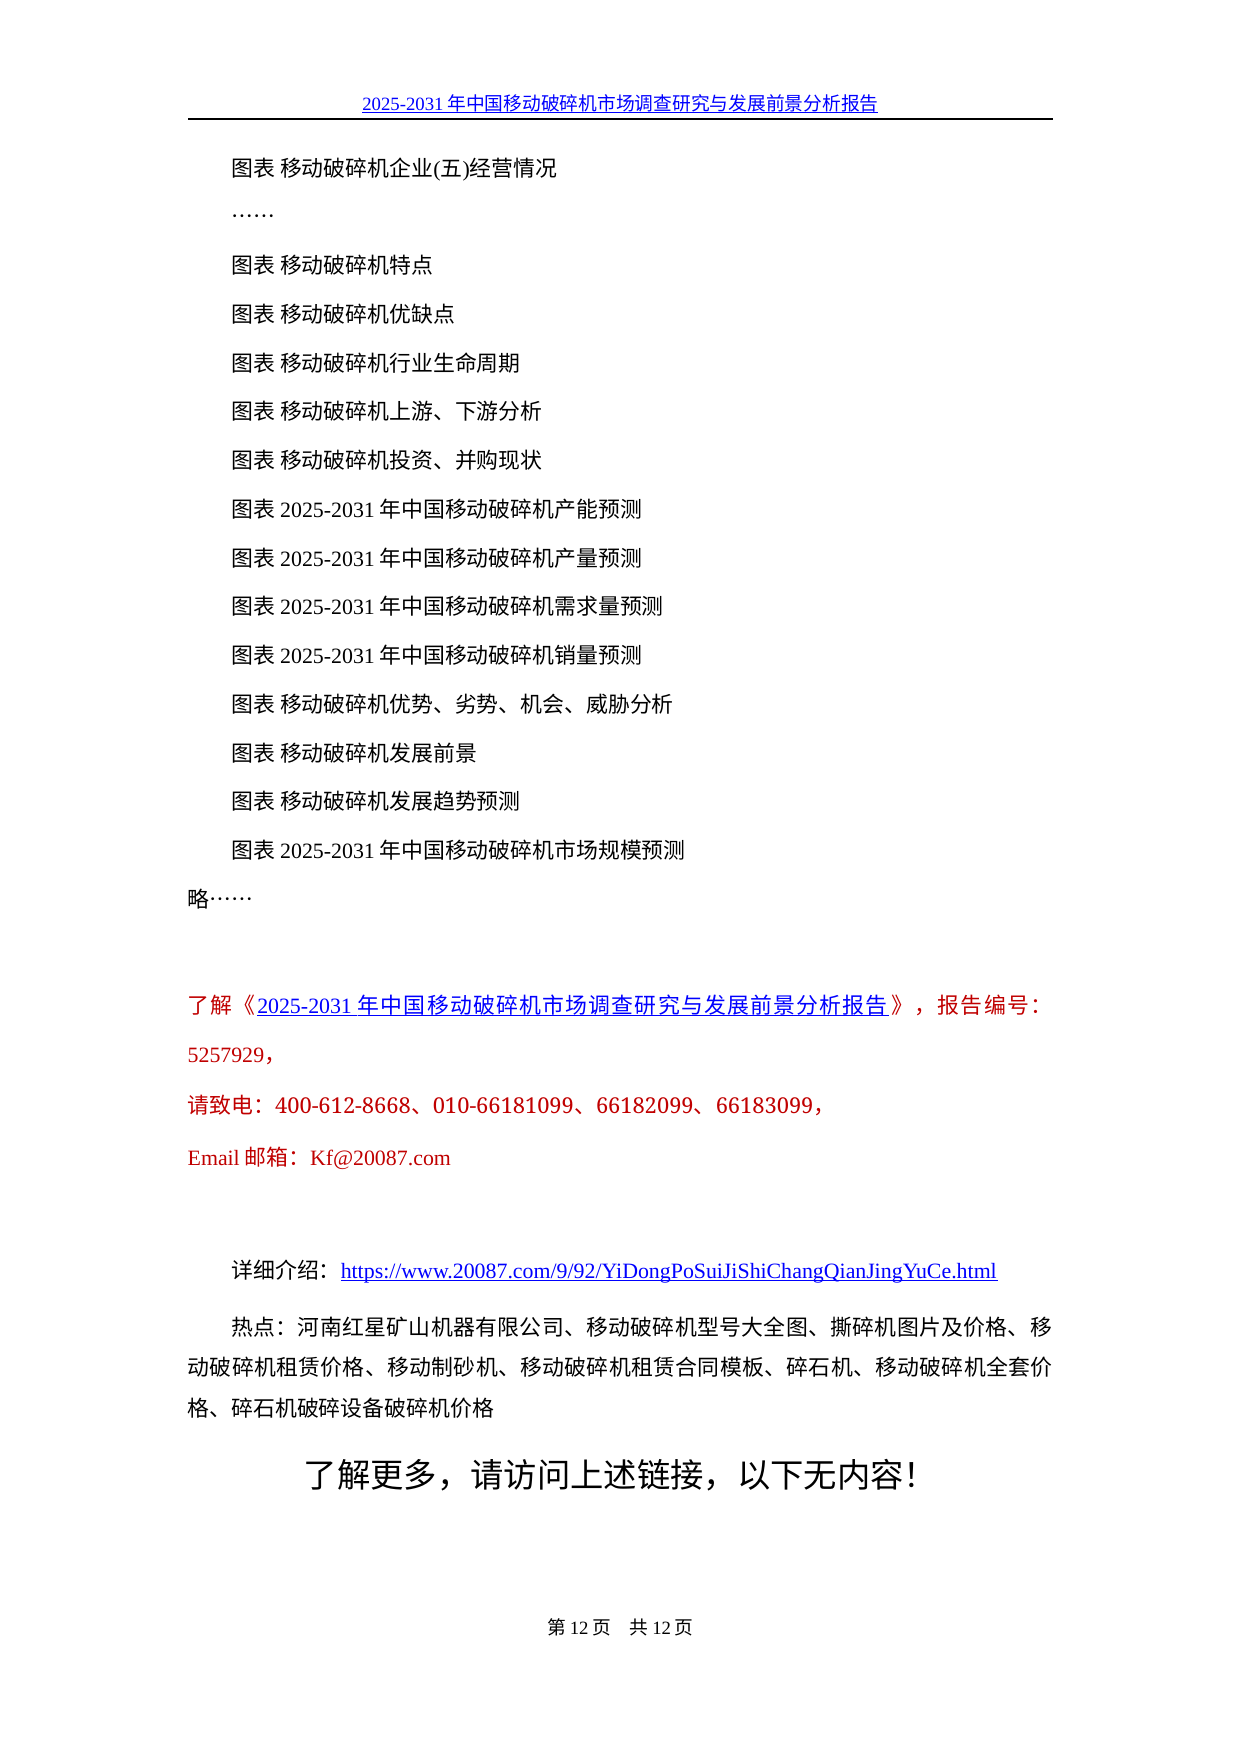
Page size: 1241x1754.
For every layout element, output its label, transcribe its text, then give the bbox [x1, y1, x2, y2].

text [187, 150, 1053, 914]
title 了解更多，请访问上述链接，以下无内容！ [187, 1441, 1053, 1506]
text 请致电：400-612-8668、010-66181099、66182099、66183099， [187, 1088, 1053, 1121]
text 热点：河南红星矿山机器有限公司、移动破碎机型号大全图、撕碎机图片及价格、移动破碎机租赁价格、移动制砂机、移动破碎机租赁合同模板、碎石机、移动破碎机全套价格、碎石机破碎设备破碎机价格 [187, 1309, 1053, 1423]
text 详细介绍：https://www.20087.com/9/92/YiDongPoSuiJiShiChangQianJingYuCe.html [187, 1253, 1053, 1285]
text 了解《2025-2031年中国移动破碎机市场调查研究与发展前景分析报告》，报告编号：5257929， [187, 988, 1053, 1069]
text Email邮箱：Kf@20087.com [187, 1140, 1053, 1172]
